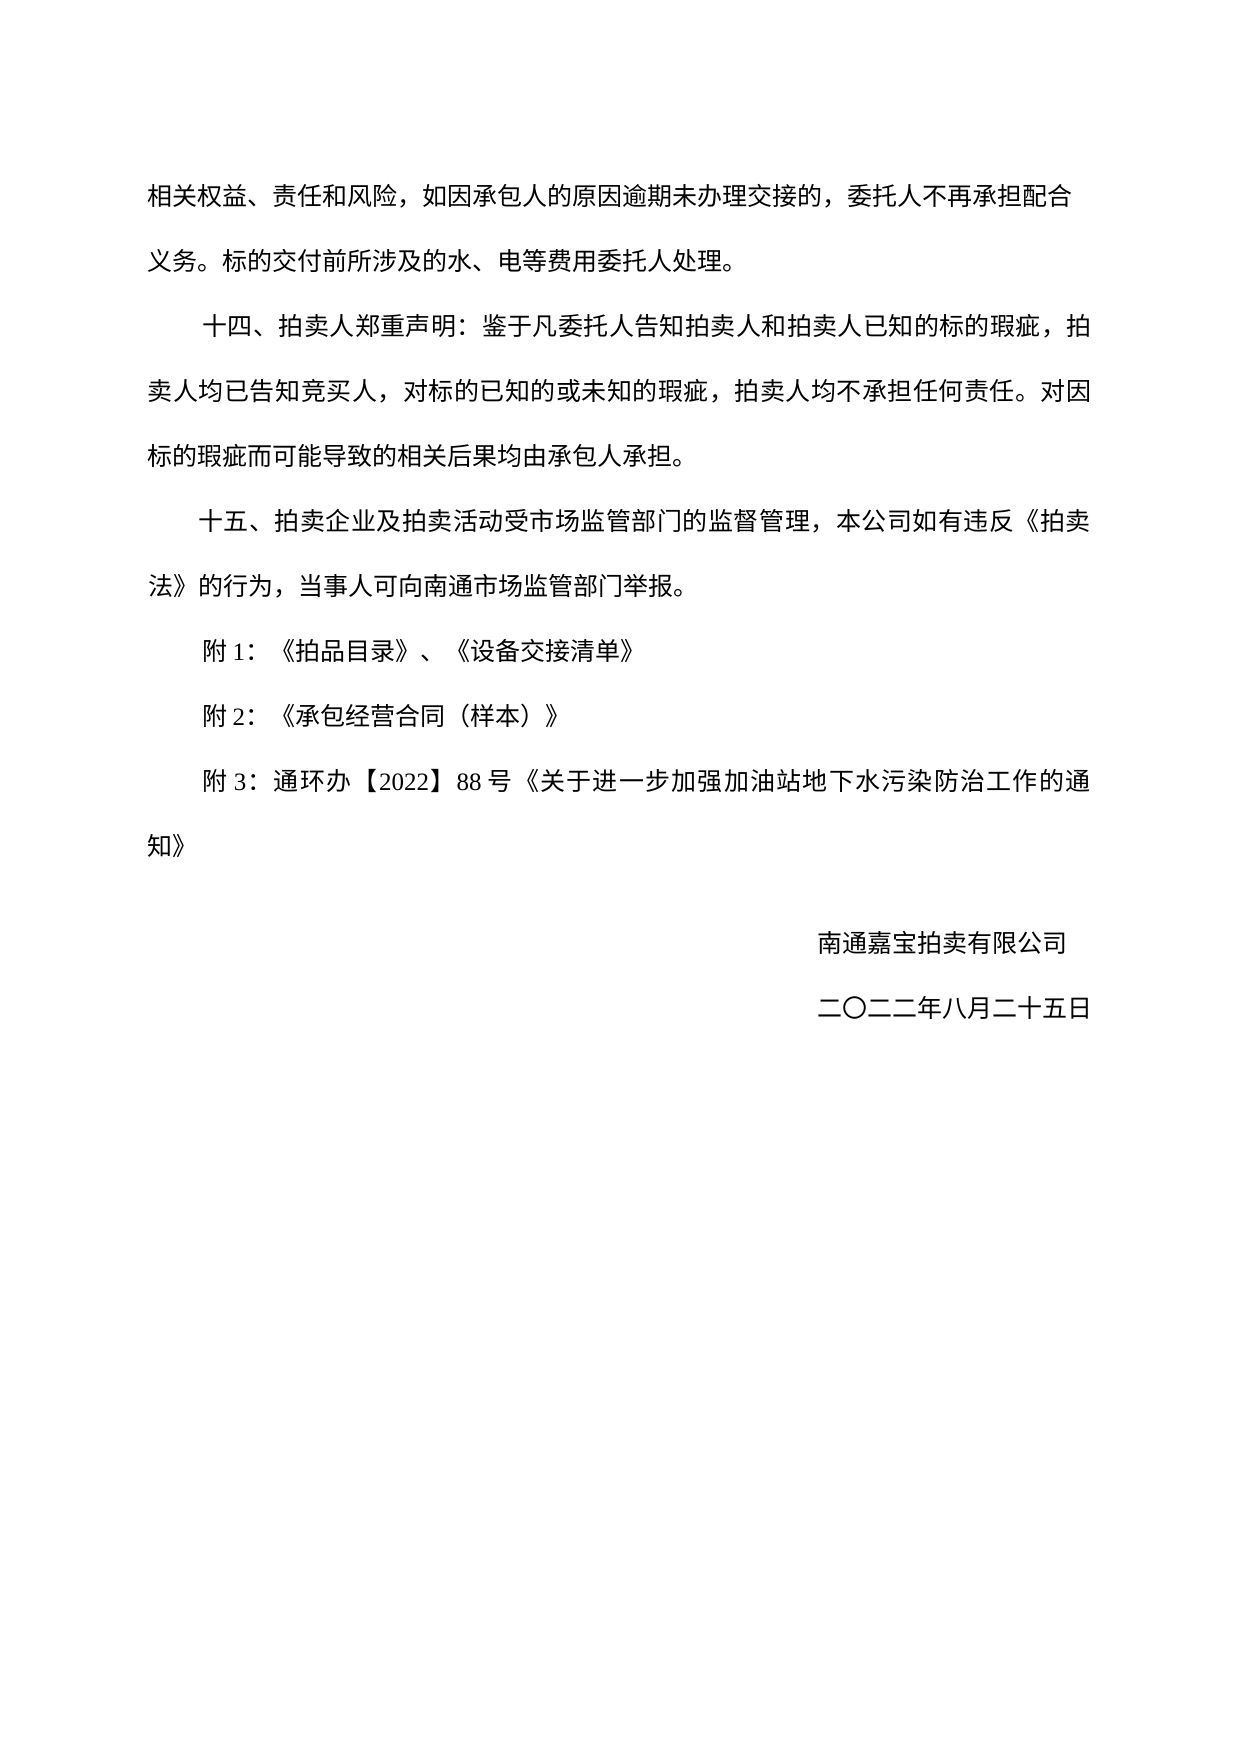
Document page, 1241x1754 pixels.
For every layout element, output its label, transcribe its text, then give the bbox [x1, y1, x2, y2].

text 十五、拍卖企业及拍卖活动受市场监管部门的监督管理，本公司如有违反《拍卖法》的行为，当事人可向南通市场监管部门举报。 [148, 487, 1092, 617]
text 二〇二二年八月二十五日 [148, 974, 1092, 1039]
text 附1：《拍品目录》、《设备交接清单》 [148, 617, 1092, 682]
text 附3：通环办【2022】88号《关于进一步加强加油站地下水污染防治工作的通知》 [148, 747, 1092, 877]
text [148, 162, 1092, 292]
text 十四、拍卖人郑重声明：鉴于凡委托人告知拍卖人和拍卖人已知的标的瑕疵，拍卖人均已告知竞买人，对标的已知的或未知的瑕疵，拍卖人均不承担任何责任。对因标的瑕疵而可能导致的相关后果均由承包人承担。 [148, 292, 1092, 487]
text 南通嘉宝拍卖有限公司 [148, 909, 1067, 974]
text 附2：《承包经营合同（样本）》 [148, 682, 1092, 747]
